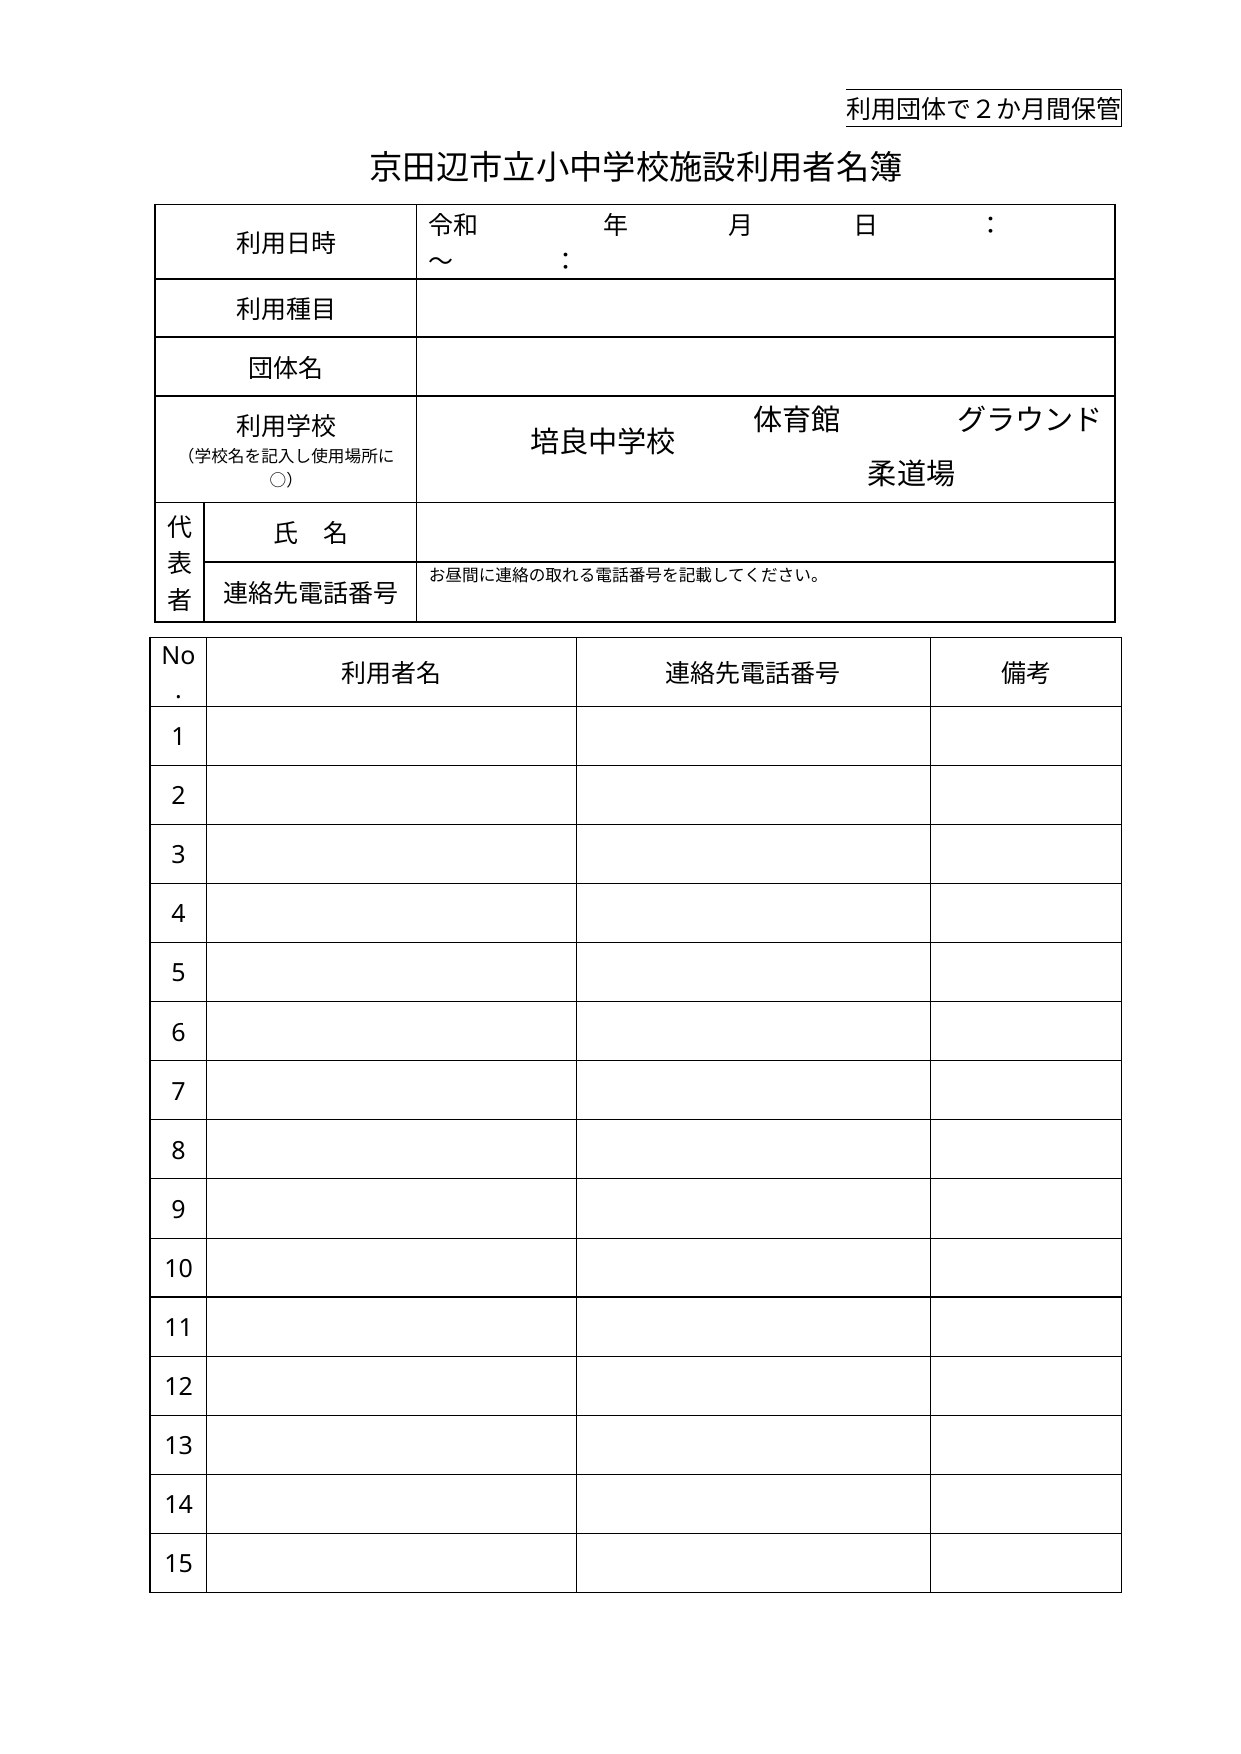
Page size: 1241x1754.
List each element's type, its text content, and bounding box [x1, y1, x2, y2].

text 利用団体で２か月間保管 [149, 89, 1121, 127]
table_cell 11 [151, 1298, 206, 1356]
table_cell [577, 1120, 930, 1178]
table_cell [577, 1179, 930, 1237]
table_cell [931, 766, 1121, 824]
table_cell [207, 1534, 576, 1592]
table_cell [577, 1416, 930, 1474]
table_cell 3 [151, 825, 206, 883]
table_cell [577, 766, 930, 824]
table_cell 8 [151, 1120, 206, 1178]
table_cell 15 [151, 1534, 206, 1592]
table_cell 5 [151, 943, 206, 1001]
table_cell [577, 1298, 930, 1356]
table_cell [931, 707, 1121, 765]
table_cell [931, 884, 1121, 942]
table_cell [577, 1357, 930, 1414]
table_cell [207, 1239, 576, 1296]
table_cell [207, 884, 576, 942]
table_cell 利用種目 [156, 280, 416, 336]
table_cell [207, 825, 576, 883]
table_cell [931, 1120, 1121, 1178]
table_cell [577, 825, 930, 883]
table_header 令和 年 月 日 ： ～ ： [417, 205, 1114, 278]
table_cell [207, 766, 576, 824]
table_cell [931, 1061, 1121, 1119]
table_cell [207, 1061, 576, 1119]
table_cell [577, 1002, 930, 1060]
table_cell 14 [151, 1475, 206, 1533]
table_cell [577, 707, 930, 765]
table_cell 1 [151, 707, 206, 765]
table_cell [931, 825, 1121, 883]
table_header No. [151, 638, 206, 706]
table_header 利用者名 [207, 638, 576, 706]
table_cell 団体名 [156, 338, 416, 395]
table_cell 氏 名 [205, 503, 416, 561]
table_cell [577, 884, 930, 942]
table_cell [577, 1239, 930, 1296]
table_cell [207, 943, 576, 1001]
table_cell 代表者 [156, 503, 203, 621]
table_cell お昼間に連絡の取れる電話番号を記載してください。 [417, 563, 1114, 621]
table_cell [931, 1475, 1121, 1533]
table_cell [207, 1416, 576, 1474]
table_cell 9 [151, 1179, 206, 1237]
table_header 利用日時 [156, 205, 416, 278]
table_cell [207, 1179, 576, 1237]
table_cell [417, 280, 1114, 336]
table_cell 2 [151, 766, 206, 824]
table_cell [577, 1061, 930, 1119]
table_cell [207, 1120, 576, 1178]
table_header 連絡先電話番号 [577, 638, 930, 706]
table_cell 4 [151, 884, 206, 942]
table_cell [931, 1002, 1121, 1060]
table_cell 体育館 グラウンド 柔道場 [417, 397, 1114, 502]
table_cell 13 [151, 1416, 206, 1474]
table_cell [931, 1534, 1121, 1592]
table_header 備考 [931, 638, 1121, 706]
table_cell [417, 503, 1114, 561]
table_cell 6 [151, 1002, 206, 1060]
table_cell 利用学校 （学校名を記入し使用場所に○） [156, 397, 416, 502]
text 京田辺市立小中学校施設利用者名簿 [149, 141, 1122, 189]
table_cell [417, 338, 1114, 395]
table_cell 7 [151, 1061, 206, 1119]
table_cell [207, 1298, 576, 1356]
table_cell [931, 1239, 1121, 1296]
table_cell [931, 1416, 1121, 1474]
table_cell [577, 1534, 930, 1592]
table_cell 12 [151, 1357, 206, 1414]
table_cell 10 [151, 1239, 206, 1296]
table_cell [931, 1298, 1121, 1356]
table_cell [931, 943, 1121, 1001]
table_cell [577, 943, 930, 1001]
table_cell [931, 1357, 1121, 1414]
table_cell [207, 1002, 576, 1060]
table_cell [207, 1475, 576, 1533]
table_cell [207, 707, 576, 765]
table_cell [207, 1357, 576, 1414]
table_cell [577, 1475, 930, 1533]
table_cell [931, 1179, 1121, 1237]
table_cell 連絡先電話番号 [205, 563, 416, 621]
